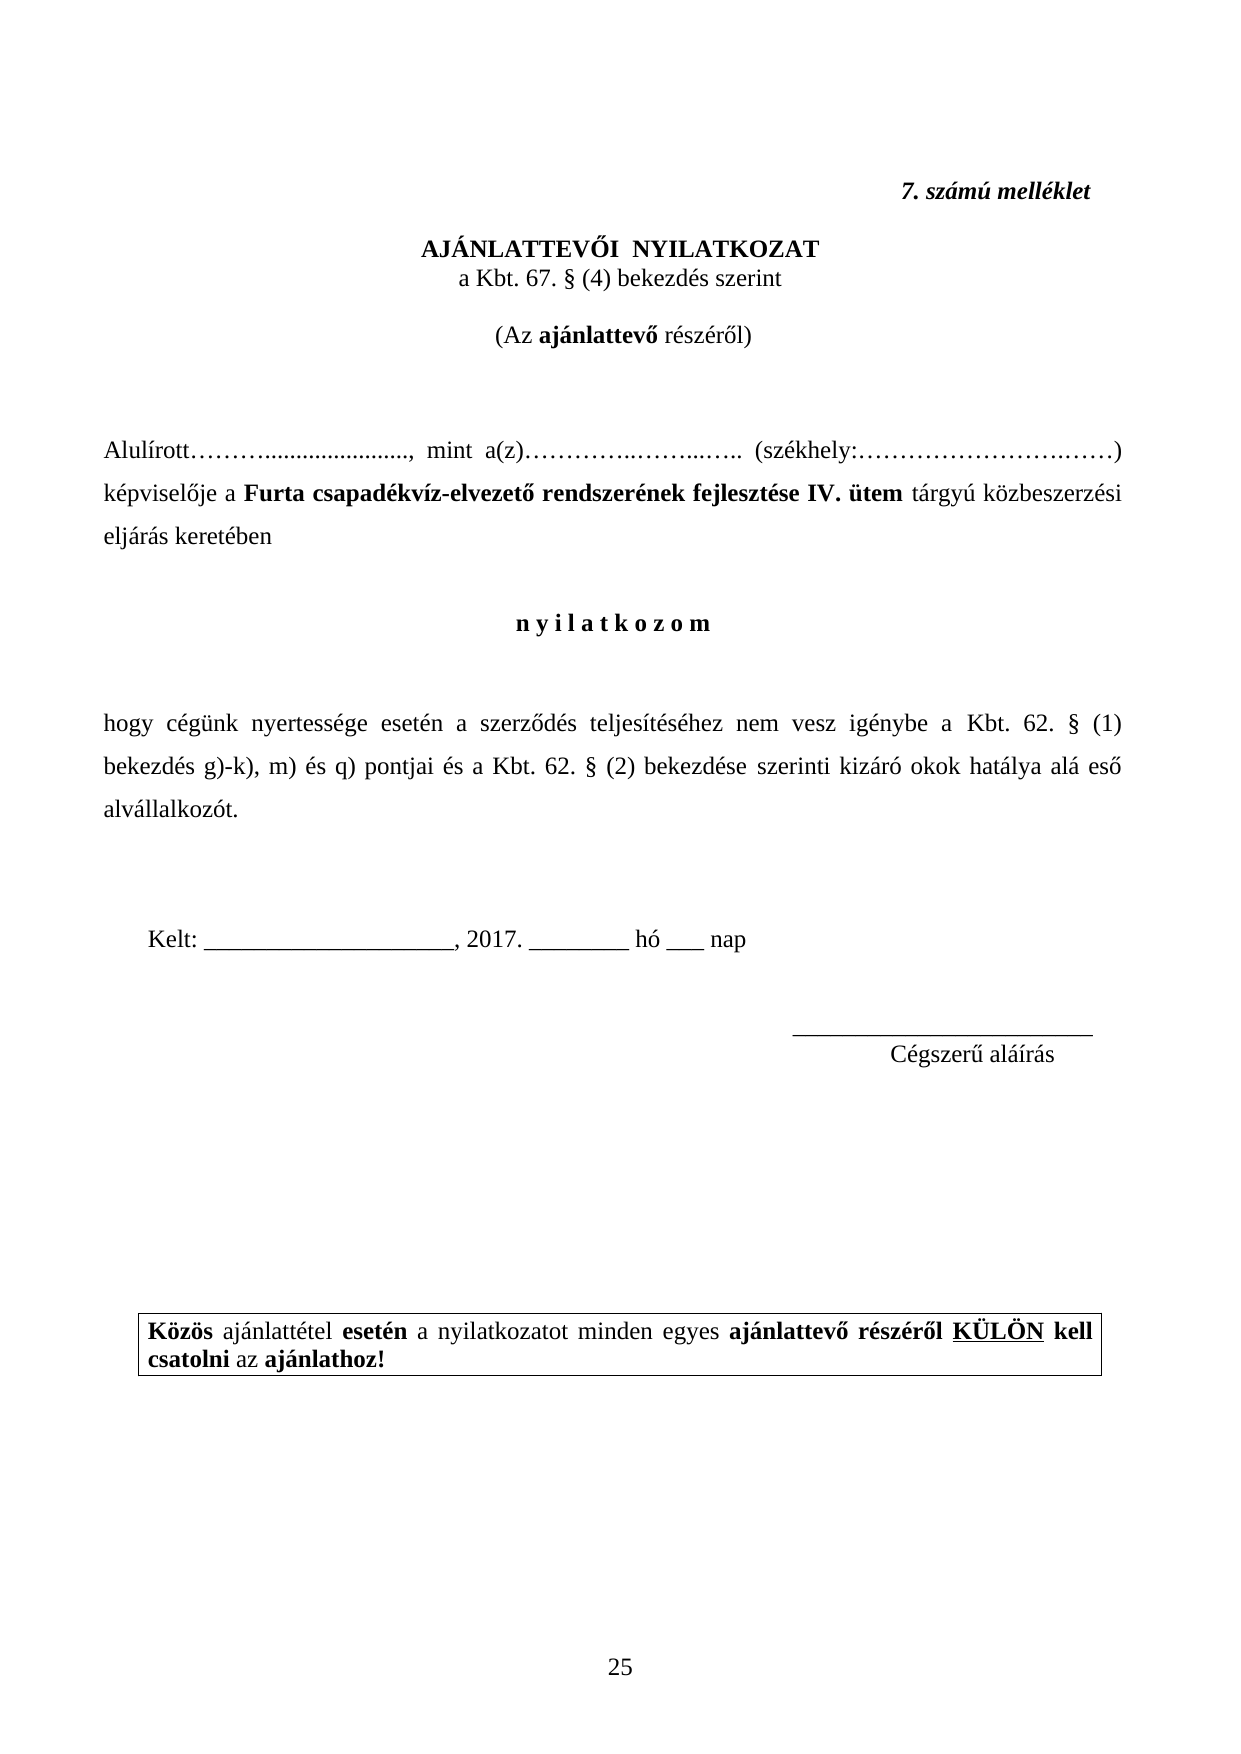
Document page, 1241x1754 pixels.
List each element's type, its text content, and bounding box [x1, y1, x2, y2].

text n y i l a t k o z o m [103, 564, 1122, 636]
text hogy cégünk nyertessége esetén a szerződés teljesítéséhez nem vesz igénybe a Kbt. 62. § (1) bekezdés g)-k), m) és q) pontjai és a Kbt. 62. § (2) bekezdése szerinti kizáró okok hatálya alá eső alvállalkozót. [103, 708, 1122, 823]
text ________________________ [148, 1010, 1093, 1039]
text Kelt: ____________________, 2017. ________ hó ___ nap [148, 924, 1093, 953]
text Alulírott………......................., mint a(z)…………..……...….. (székhely:…………………….……) képviselője a Furta csapadékvíz-elvezető rendszerének fejlesztése IV. ütem tárgyú közbeszerzési eljárás keretében [103, 435, 1122, 550]
text Cégszerű aláírás [859, 1039, 1093, 1068]
text (Az ajánlattevő részéről) [148, 320, 1093, 349]
text AJÁNLATTEVŐI NYILATKOZAT [148, 234, 1093, 263]
text a Kbt. 67. § (4) bekezdés szerint [148, 263, 1093, 291]
text Közös ajánlattétel esetén a nyilatkozatot minden egyes ajánlattevő részéről KÜLÖN kell csatolni az ajánlathoz! [139, 1314, 1101, 1375]
text 7. számú melléklet [148, 176, 1093, 205]
